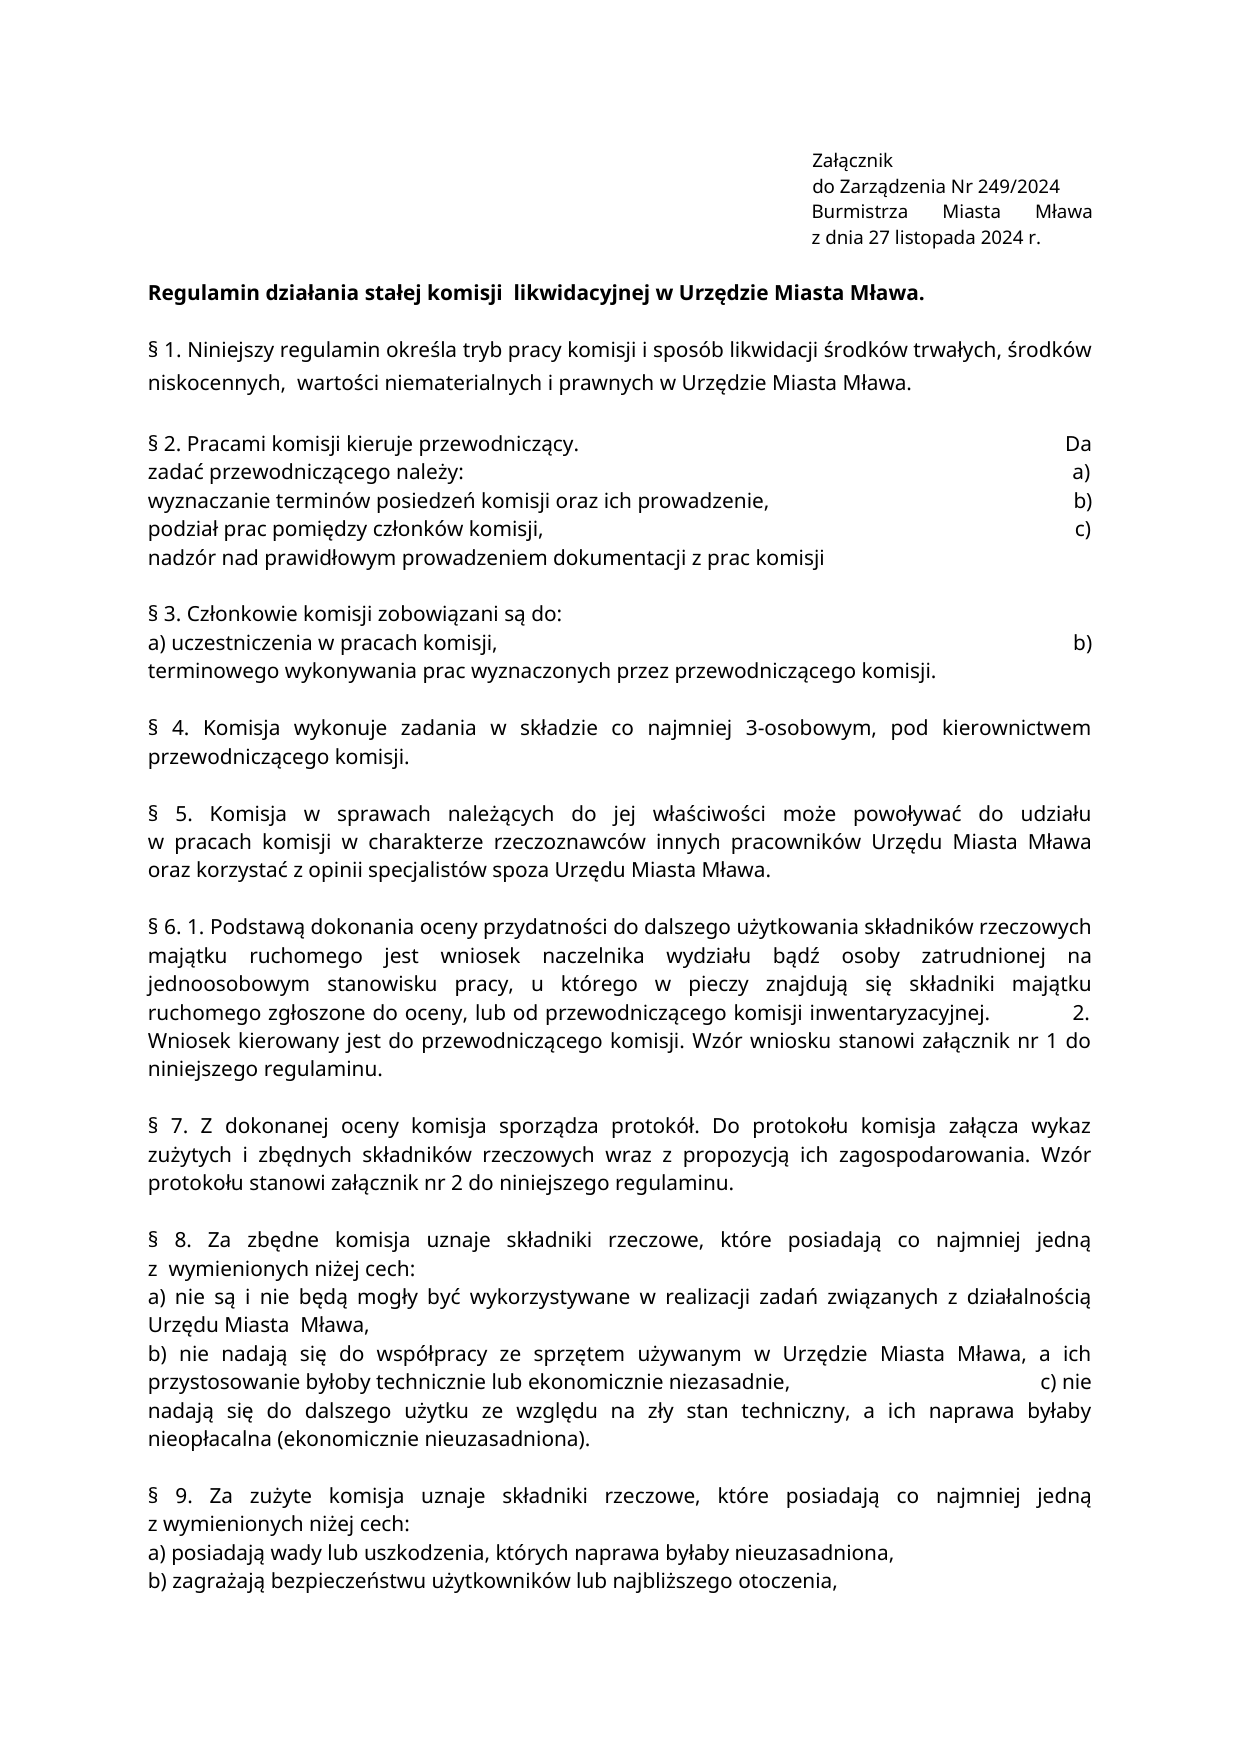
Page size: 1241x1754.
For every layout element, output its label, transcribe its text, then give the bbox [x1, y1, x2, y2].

text Regulamin działania stałej komisji likwidacyjnej w Urzędzie Miasta Mława. [148, 278, 1093, 307]
text § 4. Komisja wykonuje zadania w składzie co najmniej 3-osobowym, pod kierownictwem przewodniczącego komisji. [148, 713, 1093, 770]
text § 8. Za zbędne komisja uznaje składniki rzeczowe, które posiadają co najmniej jedną z wymienionych niżej cech: a) nie są i nie będą mogły być wykorzystywane w realizacji zadań związanych z działalnością Urzędu Miasta Mława, b) nie nadają się do współpracy ze sprzętem używanym w Urzędzie Miasta Mława, a ich przystosowanie byłoby technicznie lub ekonomicznie niezasadnie, c) nie nadają się do dalszego użytku ze względu na zły stan techniczny, a ich naprawa byłaby nieopłacalna (ekonomicznie nieuzasadniona). [148, 1225, 1093, 1453]
text § 6. 1. Podstawą dokonania oceny przydatności do dalszego użytkowania składników rzeczowych majątku ruchomego jest wniosek naczelnika wydziału bądź osoby zatrudnionej na jednoosobowym stanowisku pracy, u którego w pieczy znajdują się składniki majątku ruchomego zgłoszone do oceny, lub od przewodniczącego komisji inwentaryzacyjnej. 2. Wniosek kierowany jest do przewodniczącego komisji. Wzór wniosku stanowi załącznik nr 1 do niniejszego regulaminu. [148, 912, 1093, 1083]
text § 1. Niniejszy regulamin określa tryb pracy komisji i sposób likwidacji środków trwałych, środków niskocennych, wartości niematerialnych i prawnych w Urzędzie Miasta Mława. [148, 335, 1093, 396]
text Burmistrza Miasta Mława z dnia 27 listopada 2024 r. [811, 199, 1093, 250]
text § 5. Komisja w sprawach należących do jej właściwości może powoływać do udziału w pracach komisji w charakterze rzeczoznawców innych pracowników Urzędu Miasta Mława oraz korzystać z opinii specjalistów spoza Urzędu Miasta Mława. [148, 799, 1093, 884]
text § 7. Z dokonanej oceny komisja sporządza protokół. Do protokołu komisja załącza wykaz zużytych i zbędnych składników rzeczowych wraz z propozycją ich zagospodarowania. Wzór protokołu stanowi załącznik nr 2 do niniejszego regulaminu. [148, 1111, 1093, 1197]
text Załącznik do Zarządzenia Nr 249/2024 [812, 148, 1093, 199]
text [148, 1481, 1093, 1595]
text § 3. Członkowie komisji zobowiązani są do: a) uczestniczenia w pracach komisji, b) terminowego wykonywania prac wyznaczonych przez przewodniczącego komisji. [148, 599, 1093, 685]
text § 2. Pracami komisji kieruje przewodniczący. Da zadać przewodniczącego należy: a) wyznaczanie terminów posiedzeń komisji oraz ich prowadzenie, b) podział prac pomiędzy członków komisji, c) nadzór nad prawidłowym prowadzeniem dokumentacji z prac komisji [148, 429, 1093, 571]
